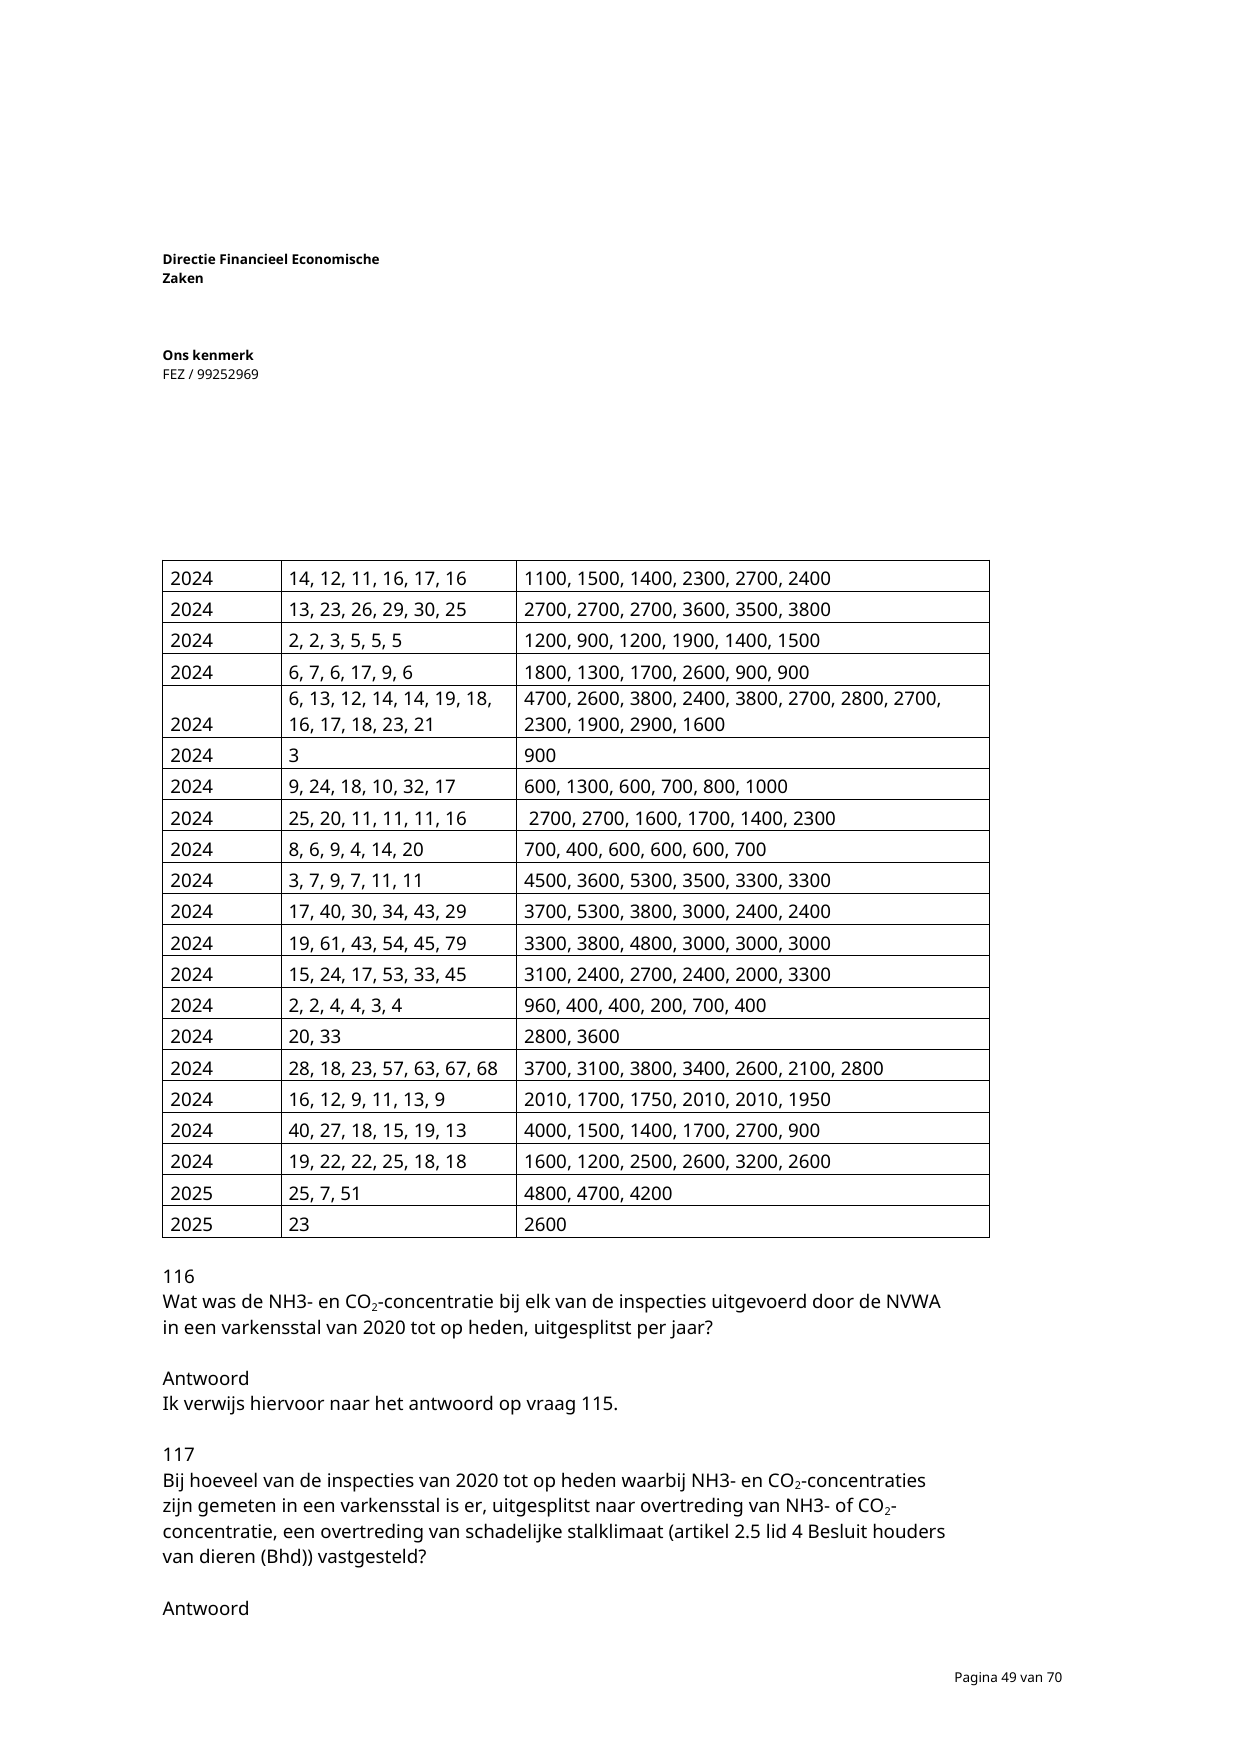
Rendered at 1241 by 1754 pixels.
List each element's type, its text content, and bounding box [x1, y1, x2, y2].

table_cell 1200, 900, 1200, 1900, 1400, 1500 [517, 623, 989, 653]
table_cell 6, 7, 6, 17, 9, 6 [282, 654, 516, 684]
table_cell 960, 400, 400, 200, 700, 400 [517, 988, 989, 1018]
table_cell 2025 [163, 1206, 281, 1237]
table_cell 19, 61, 43, 54, 45, 79 [282, 925, 516, 955]
table_cell 3700, 5300, 3800, 3000, 2400, 2400 [517, 894, 989, 924]
table_cell 3100, 2400, 2700, 2400, 2000, 3300 [517, 956, 989, 987]
table_cell 25, 20, 11, 11, 11, 16 [282, 800, 516, 830]
table_cell 23 [282, 1206, 516, 1237]
table_cell 2024 [163, 1019, 281, 1049]
text 117 [162, 1442, 947, 1467]
table_cell 4000, 1500, 1400, 1700, 2700, 900 [517, 1113, 989, 1143]
table_cell 4800, 4700, 4200 [517, 1175, 989, 1205]
table_cell 14, 12, 11, 16, 17, 16 [282, 561, 516, 591]
table_cell 25, 7, 51 [282, 1175, 516, 1205]
table_cell 3, 7, 9, 7, 11, 11 [282, 863, 516, 893]
text Antwoord [162, 1365, 947, 1391]
table_cell 2024 [163, 1050, 281, 1080]
table_cell 17, 40, 30, 34, 43, 29 [282, 894, 516, 924]
table_cell 2024 [163, 800, 281, 830]
table_cell 3 [282, 738, 516, 768]
text Wat was de NH3- en CO2-concentratie bij elk van de inspecties uitgevoerd door de NVWA in een varkensstal van 2020 tot op heden, uitgesplitst per jaar? [162, 1289, 947, 1340]
table_cell 28, 18, 23, 57, 63, 67, 68 [282, 1050, 516, 1080]
table_cell 2010, 1700, 1750, 2010, 2010, 1950 [517, 1081, 989, 1112]
table_cell 2024 [163, 769, 281, 799]
table_cell 4500, 3600, 5300, 3500, 3300, 3300 [517, 863, 989, 893]
table_cell 2024 [163, 863, 281, 893]
table_cell 2700, 2700, 1600, 1700, 1400, 2300 [517, 800, 989, 830]
table_cell 15, 24, 17, 53, 33, 45 [282, 956, 516, 987]
table_cell 13, 23, 26, 29, 30, 25 [282, 592, 516, 622]
table_cell 2025 [163, 1175, 281, 1205]
table_cell 2024 [163, 738, 281, 768]
table_cell 6, 13, 12, 14, 14, 19, 18, 16, 17, 18, 23, 21 [282, 686, 516, 737]
table_cell 2700, 2700, 2700, 3600, 3500, 3800 [517, 592, 989, 622]
table_cell 2024 [163, 1081, 281, 1112]
table_cell 3700, 3100, 3800, 3400, 2600, 2100, 2800 [517, 1050, 989, 1080]
table_cell 1600, 1200, 2500, 2600, 3200, 2600 [517, 1144, 989, 1174]
table_cell 2024 [163, 956, 281, 987]
table_cell 19, 22, 22, 25, 18, 18 [282, 1144, 516, 1174]
table_cell 2024 [163, 1144, 281, 1174]
table_cell 2, 2, 3, 5, 5, 5 [282, 623, 516, 653]
table_cell 9, 24, 18, 10, 32, 17 [282, 769, 516, 799]
table_cell 2800, 3600 [517, 1019, 989, 1049]
text Bij hoeveel van de inspecties van 2020 tot op heden waarbij NH3- en CO2-concentraties zijn gemeten in een varkensstal is er, uitgesplitst naar overtreding van NH3- of CO2-concentratie, een overtreding van schadelijke stalklimaat (artikel 2.5 lid 4 Besluit houders van dieren (Bhd)) vastgesteld? [162, 1467, 947, 1569]
table_cell 16, 12, 9, 11, 13, 9 [282, 1081, 516, 1112]
table_cell 3300, 3800, 4800, 3000, 3000, 3000 [517, 925, 989, 955]
table_cell 2, 2, 4, 4, 3, 4 [282, 988, 516, 1018]
table_cell 700, 400, 600, 600, 600, 700 [517, 831, 989, 862]
table_cell 2024 [163, 561, 281, 591]
table_cell 2024 [163, 988, 281, 1018]
table_cell 2600 [517, 1206, 989, 1237]
table_cell 4700, 2600, 3800, 2400, 3800, 2700, 2800, 2700, 2300, 1900, 2900, 1600 [517, 686, 989, 737]
table_cell 20, 33 [282, 1019, 516, 1049]
table_cell 1800, 1300, 1700, 2600, 900, 900 [517, 654, 989, 684]
table_cell 600, 1300, 600, 700, 800, 1000 [517, 769, 989, 799]
text Ik verwijs hiervoor naar het antwoord op vraag 115. [162, 1391, 947, 1416]
table_cell 2024 [163, 686, 281, 737]
table_cell 900 [517, 738, 989, 768]
table_cell 2024 [163, 925, 281, 955]
table_cell 2024 [163, 592, 281, 622]
table_cell 2024 [163, 1113, 281, 1143]
table_cell 2024 [163, 894, 281, 924]
text Antwoord [162, 1595, 947, 1620]
table_cell 8, 6, 9, 4, 14, 20 [282, 831, 516, 862]
table_cell 1100, 1500, 1400, 2300, 2700, 2400 [517, 561, 989, 591]
text 116 [162, 1263, 947, 1289]
table_cell 2024 [163, 654, 281, 684]
table_cell 2024 [163, 623, 281, 653]
table_cell 40, 27, 18, 15, 19, 13 [282, 1113, 516, 1143]
table_cell 2024 [163, 831, 281, 862]
